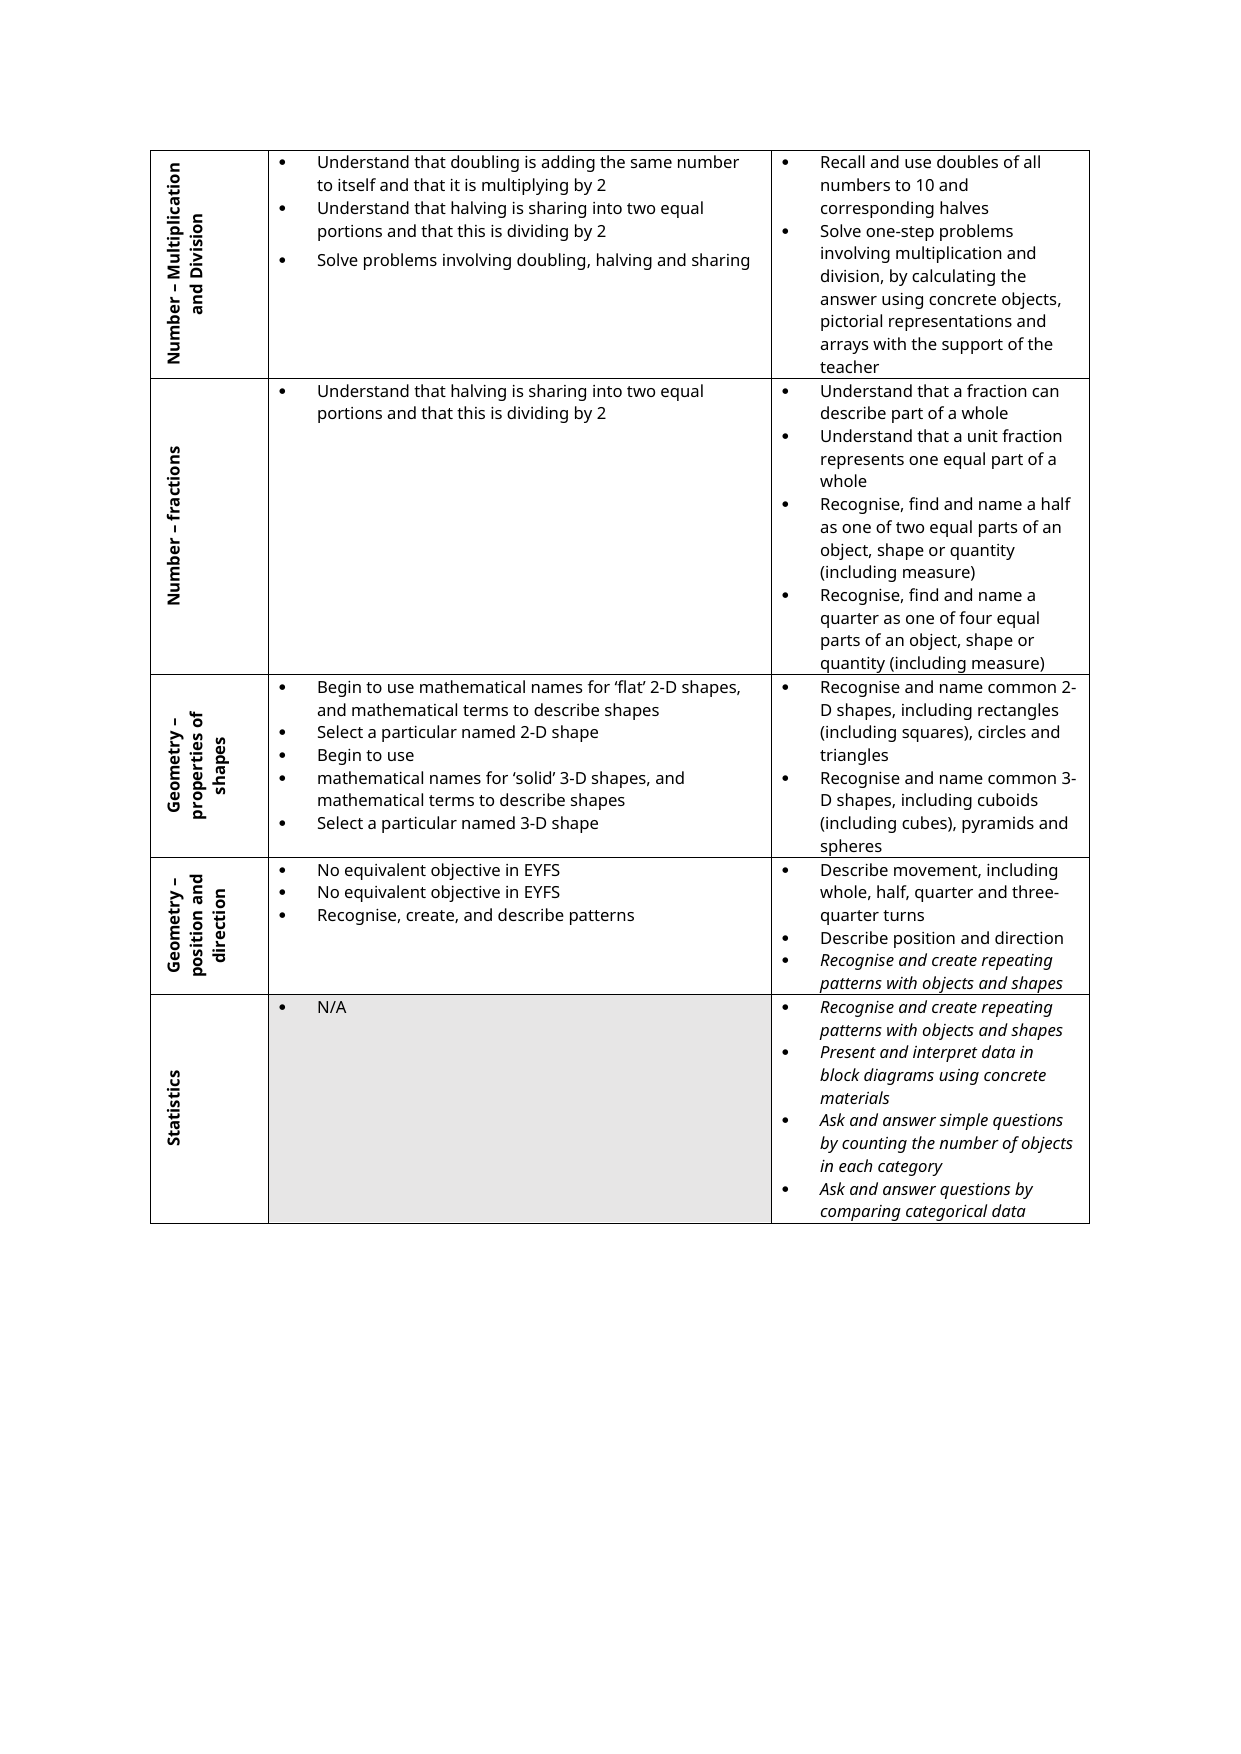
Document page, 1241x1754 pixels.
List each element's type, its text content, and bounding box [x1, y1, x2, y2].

table_cell Statistics [151, 995, 268, 1222]
table_cell Understand that a fraction can describe part of a whole Understand that a unit fraction represents one equal part of a whole Recognise, find and name a half as one of two equal parts of an object, shape or quantity (including measure) Recognise, find and name a quarter as one of four equal parts of an object, shape or quantity (including measure) [772, 379, 1089, 674]
table_cell Geometry – position and direction [151, 858, 268, 994]
table_cell Understand that doubling is adding the same number to itself and that it is multiplying by 2 Understand that halving is sharing into two equal portions and that this is dividing by 2 Solve problems involving doubling, halving and sharing [269, 151, 771, 378]
table_cell Describe movement, including whole, half, quarter and three- quarter turns Describe position and direction Recognise and create repeating patterns with objects and shapes [772, 858, 1089, 994]
table_cell Recognise and name common 2-D shapes, including rectangles (including squares), circles and triangles Recognise and name common 3-D shapes, including cuboids (including cubes), pyramids and spheres [772, 675, 1089, 857]
table_cell Number – fractions [151, 379, 268, 674]
table_cell Number – Multiplication and Division [151, 151, 268, 378]
table_cell No equivalent objective in EYFS No equivalent objective in EYFS Recognise, create, and describe patterns [269, 858, 771, 994]
table_cell Understand that halving is sharing into two equal portions and that this is dividing by 2 [269, 379, 771, 674]
table_cell Recognise and create repeating patterns with objects and shapes Present and interpret data in block diagrams using concrete materials Ask and answer simple questions by counting the number of objects in each category Ask and answer questions by comparing categorical data [772, 995, 1089, 1222]
table_cell Begin to use mathematical names for ‘flat’ 2-D shapes, and mathematical terms to describe shapes Select a particular named 2-D shape Begin to use mathematical names for ‘solid’ 3-D shapes, and mathematical terms to describe shapes Select a particular named 3-D shape [269, 675, 771, 857]
table_cell N/A [269, 995, 771, 1222]
table_cell Recall and use doubles of all numbers to 10 and corresponding halves Solve one-step problems involving multiplication and division, by calculating the answer using concrete objects, pictorial representations and arrays with the support of the teacher [772, 151, 1089, 378]
table_cell Geometry – properties of shapes [151, 675, 268, 857]
